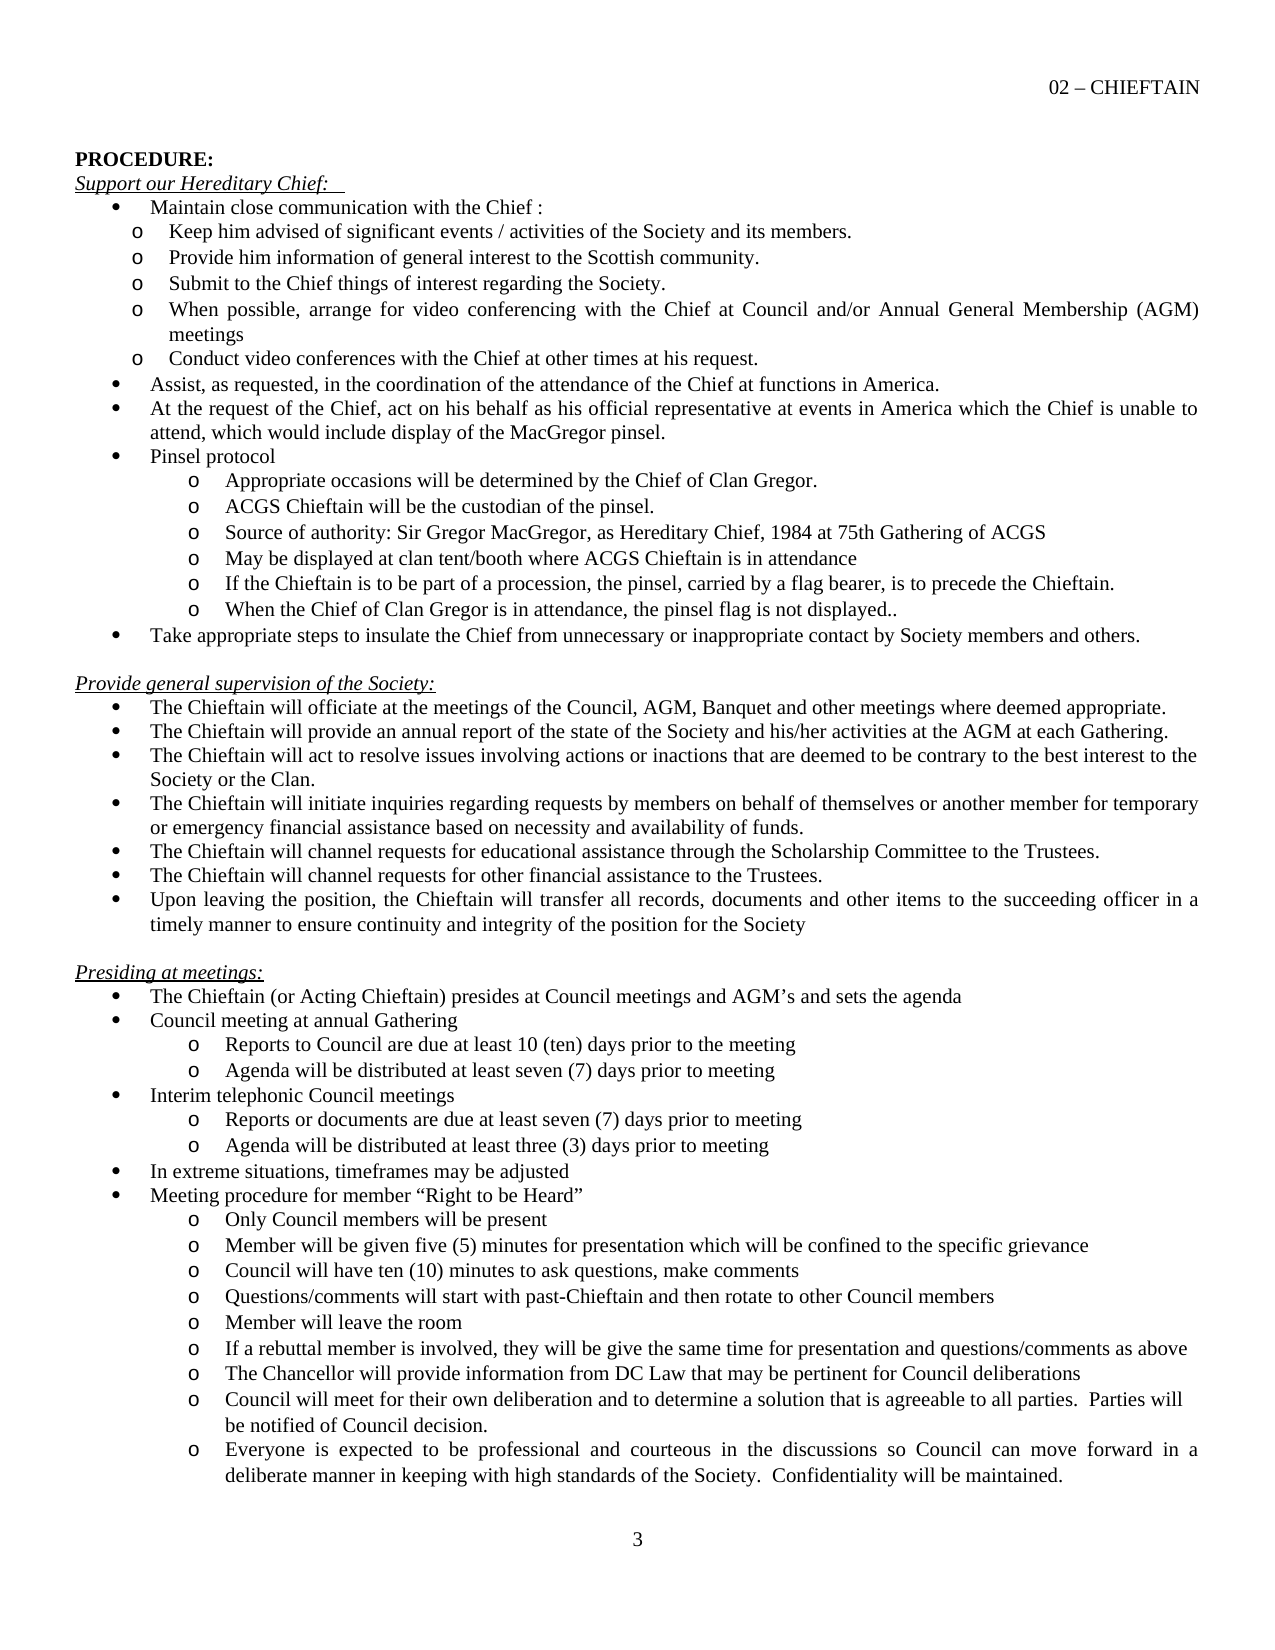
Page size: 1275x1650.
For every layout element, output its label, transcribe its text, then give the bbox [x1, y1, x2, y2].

list Member will leave the room [187, 1310, 1200, 1336]
list Questions/comments will start with past-Chieftain and then rotate to other Council members [187, 1284, 1200, 1310]
list Source of authority: Sir Gregor MacGregor, as Hereditary Chief, 1984 at 75th Gathering of ACGS [187, 520, 1200, 546]
list When possible, arrange for video conferencing with the Chief at Council and/or Annual General Membership (AGM) meetings [131, 297, 1200, 346]
list Pinsel protocol [112, 444, 1200, 468]
list Meeting procedure for member “Right to be Heard” [112, 1183, 1200, 1207]
list Member will be given five (5) minutes for presentation which will be confined to the specific grievance [187, 1233, 1200, 1258]
list Appropriate occasions will be determined by the Chief of Clan Gregor. [187, 468, 1200, 494]
list Council meeting at annual Gathering [112, 1008, 1200, 1032]
list Keep him advised of significant events / activities of the Society and its members. [131, 219, 1200, 245]
list Council will have ten (10) minutes to ask questions, make comments [187, 1258, 1200, 1284]
list Take appropriate steps to insulate the Chief from unnecessary or inappropriate contact by Society members and others. [112, 623, 1200, 647]
list Maintain close communication with the Chief : [112, 195, 1200, 219]
list When the Chief of Clan Gregor is in attendance, the pinsel flag is not displayed.. [187, 597, 1200, 623]
list The Chieftain will channel requests for other financial assistance to the Trustees. [112, 863, 1200, 887]
list Reports to Council are due at least 10 (ten) days prior to the meeting [187, 1032, 1200, 1057]
list Agenda will be distributed at least seven (7) days prior to meeting [187, 1057, 1200, 1083]
list Everyone is expected to be professional and courteous in the discussions so Council can move forward in a deliberate manner in keeping with high standards of the Society. Confidentiality will be maintained. [187, 1437, 1200, 1487]
list Agenda will be distributed at least three (3) days prior to meeting [187, 1133, 1200, 1159]
list The Chieftain will officiate at the meetings of the Council, AGM, Banquet and other meetings where deemed appropriate. [112, 695, 1200, 719]
list Submit to the Chief things of interest regarding the Society. [131, 271, 1200, 297]
list The Chieftain (or Acting Chieftain) presides at Council meetings and AGM’s and sets the agenda [112, 984, 1200, 1008]
list The Chieftain will act to resolve issues involving actions or inactions that are deemed to be contrary to the best interest to the Society or the Clan. [112, 743, 1200, 791]
list Council will meet for their own deliberation and to determine a solution that is agreeable to all parties. Parties will be notified of Council decision. [187, 1387, 1200, 1437]
list If a rebuttal member is involved, they will be give the same time for presentation and questions/comments as above [187, 1336, 1200, 1361]
list May be displayed at clan tent/booth where ACGS Chieftain is in attendance [187, 546, 1200, 571]
list If the Chieftain is to be part of a procession, the pinsel, carried by a flag bearer, is to precede the Chieftain. [187, 571, 1200, 597]
text Support our Hereditary Chief: [75, 171, 1200, 195]
list Provide him information of general interest to the Scottish community. [131, 245, 1200, 271]
list Upon leaving the position, the Chieftain will transfer all records, documents and other items to the succeeding officer in a timely manner to ensure continuity and integrity of the position for the Society [112, 887, 1200, 936]
list Conduct video conferences with the Chief at other times at his request. [131, 346, 1200, 372]
list ACGS Chieftain will be the custodian of the pinsel. [187, 494, 1200, 520]
list Only Council members will be present [187, 1207, 1200, 1233]
list In extreme situations, timeframes may be adjusted [112, 1159, 1200, 1183]
list Reports or documents are due at least seven (7) days prior to meeting [187, 1107, 1200, 1133]
list Interim telephonic Council meetings [112, 1083, 1200, 1107]
text PROCEDURE: [75, 147, 1200, 171]
list The Chieftain will initiate inquiries regarding requests by members on behalf of themselves or another member for temporary or emergency financial assistance based on necessity and availability of funds. [112, 791, 1200, 839]
list The Chieftain will provide an annual report of the state of the Society and his/her activities at the AGM at each Gathering. [112, 719, 1200, 743]
text Presiding at meetings: [75, 959, 1200, 984]
list The Chancellor will provide information from DC Law that may be pertinent for Council deliberations [187, 1361, 1200, 1387]
text Provide general supervision of the Society: [75, 671, 1200, 695]
list At the request of the Chief, act on his behalf as his official representative at events in America which the Chief is unable to attend, which would include display of the MacGregor pinsel. [112, 396, 1200, 444]
list Assist, as requested, in the coordination of the attendance of the Chief at functions in America. [112, 372, 1200, 396]
list The Chieftain will channel requests for educational assistance through the Scholarship Committee to the Trustees. [112, 839, 1200, 863]
